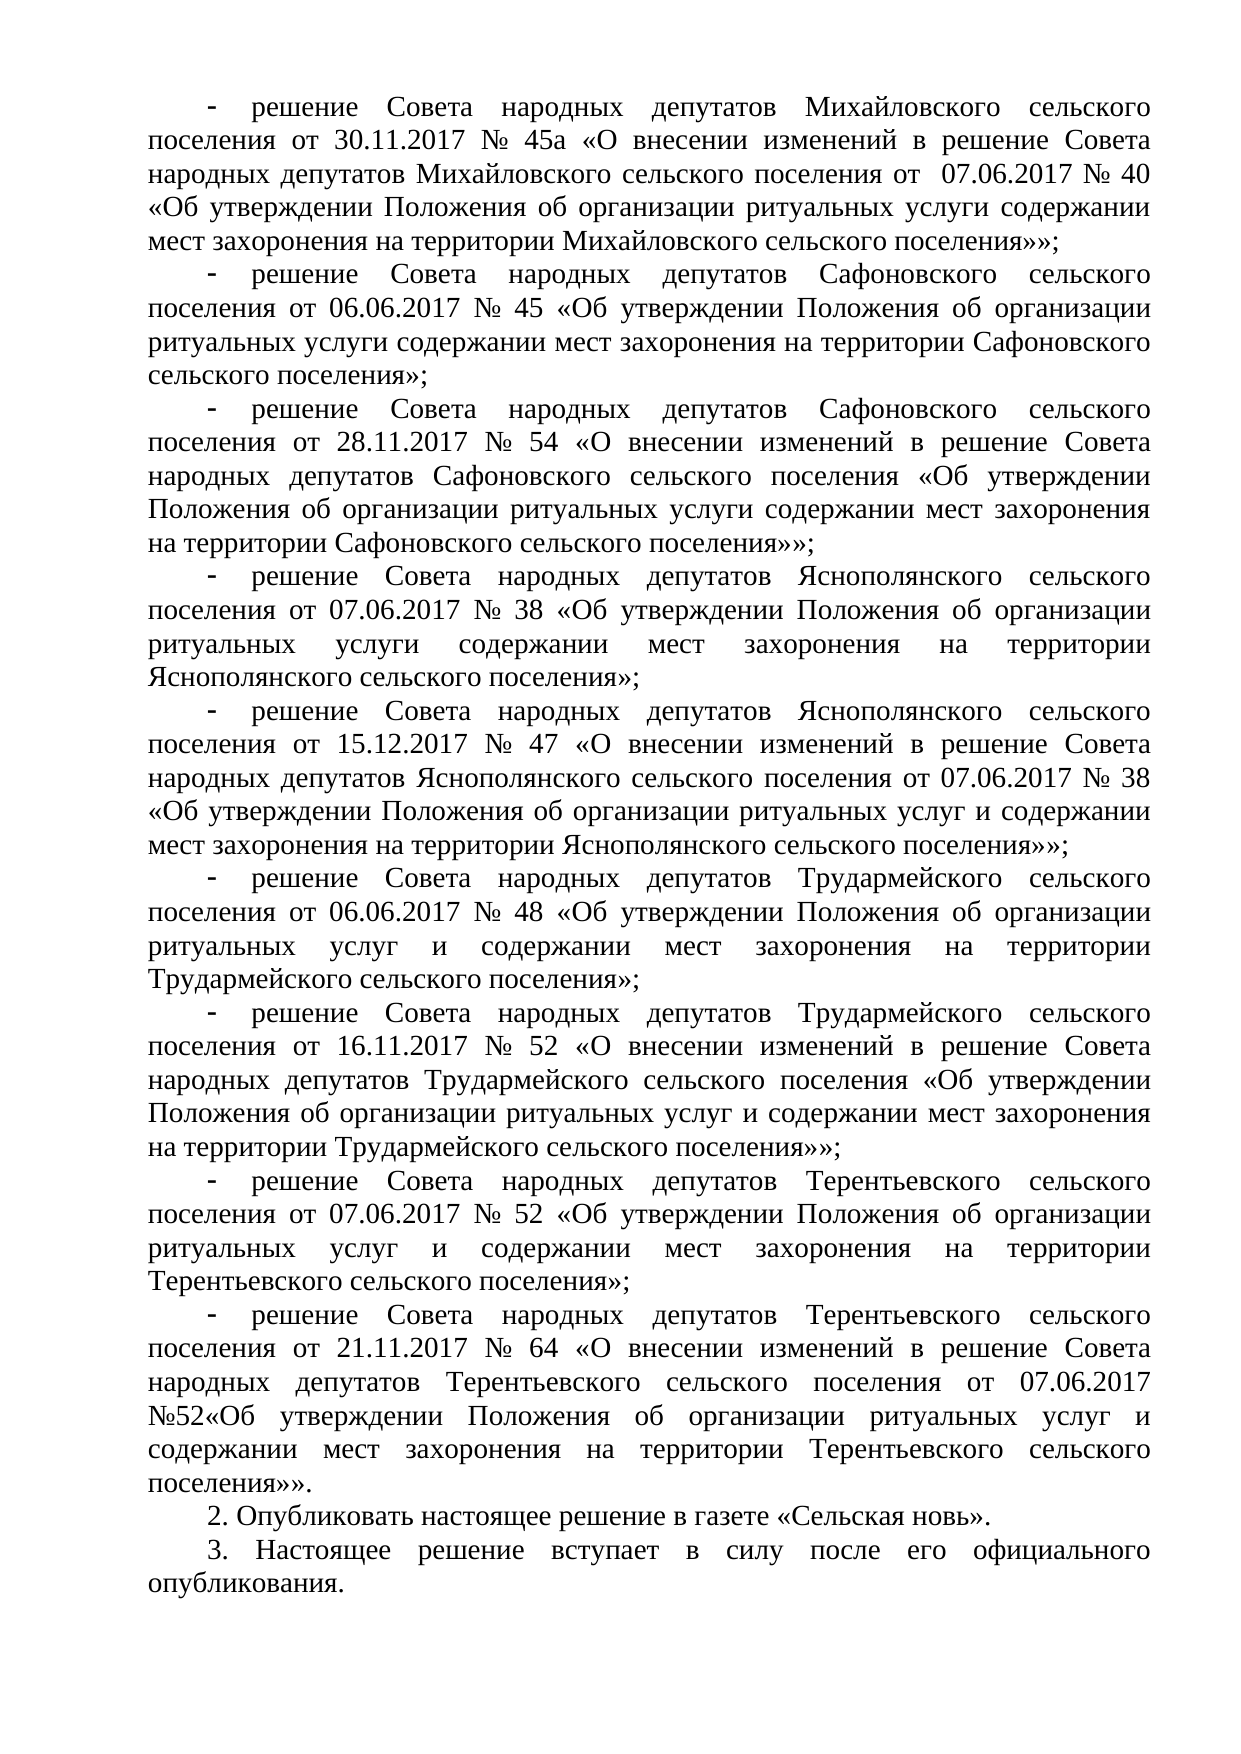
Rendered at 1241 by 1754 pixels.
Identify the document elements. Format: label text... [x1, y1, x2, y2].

list решение Совета народных депутатов Терентьевского сельского поселения от 21.11.2017 № 64 «О внесении изменений в решение Совета народных депутатов Терентьевского сельского поселения от 07.06.2017 №52«Об утверждении Положения об организации ритуальных услуг и содержании мест захоронения на территории Терентьевского сельского поселения»». [148, 1297, 1152, 1498]
list решение Совета народных депутатов Сафоновского сельского поселения от 28.11.2017 № 54 «О внесении изменений в решение Совета народных депутатов Сафоновского сельского поселения «Об утверждении Положения об организации ритуальных услуги содержании мест захоронения на территории Сафоновского сельского поселения»»; [148, 391, 1152, 558]
text 2. Опубликовать настоящее решение в газете «Сельская новь». [207, 1498, 1152, 1532]
list решение Совета народных депутатов Трудармейского сельского поселения от 06.06.2017 № 48 «Об утверждении Положения об организации ритуальных услуг и содержании мест захоронения на территории Трудармейского сельского поселения»; [148, 861, 1152, 995]
text 3. Настоящее решение вступает в силу после его официального опубликования. [148, 1532, 1152, 1599]
list решение Совета народных депутатов Трудармейского сельского поселения от 16.11.2017 № 52 «О внесении изменений в решение Совета народных депутатов Трудармейского сельского поселения «Об утверждении Положения об организации ритуальных услуг и содержании мест захоронения на территории Трудармейского сельского поселения»»; [148, 995, 1152, 1163]
list решение Совета народных депутатов Михайловского сельского поселения от 30.11.2017 № 45а «О внесении изменений в решение Совета народных депутатов Михайловского сельского поселения от 07.06.2017 № 40 «Об утверждении Положения об организации ритуальных услуги содержании мест захоронения на территории Михайловского сельского поселения»»; [148, 89, 1152, 256]
list решение Совета народных депутатов Яснополянского сельского поселения от 15.12.2017 № 47 «О внесении изменений в решение Совета народных депутатов Яснополянского сельского поселения от 07.06.2017 № 38 «Об утверждении Положения об организации ритуальных услуг и содержании мест захоронения на территории Яснополянского сельского поселения»»; [148, 693, 1152, 861]
list решение Совета народных депутатов Яснополянского сельского поселения от 07.06.2017 № 38 «Об утверждении Положения об организации ритуальных услуги содержании мест захоронения на территории Яснополянского сельского поселения»; [148, 558, 1152, 693]
list решение Совета народных депутатов Сафоновского сельского поселения от 06.06.2017 № 45 «Об утверждении Положения об организации ритуальных услуги содержании мест захоронения на территории Сафоновского сельского поселения»; [148, 256, 1152, 391]
list решение Совета народных депутатов Терентьевского сельского поселения от 07.06.2017 № 52 «Об утверждении Положения об организации ритуальных услуг и содержании мест захоронения на территории Терентьевского сельского поселения»; [148, 1163, 1152, 1297]
